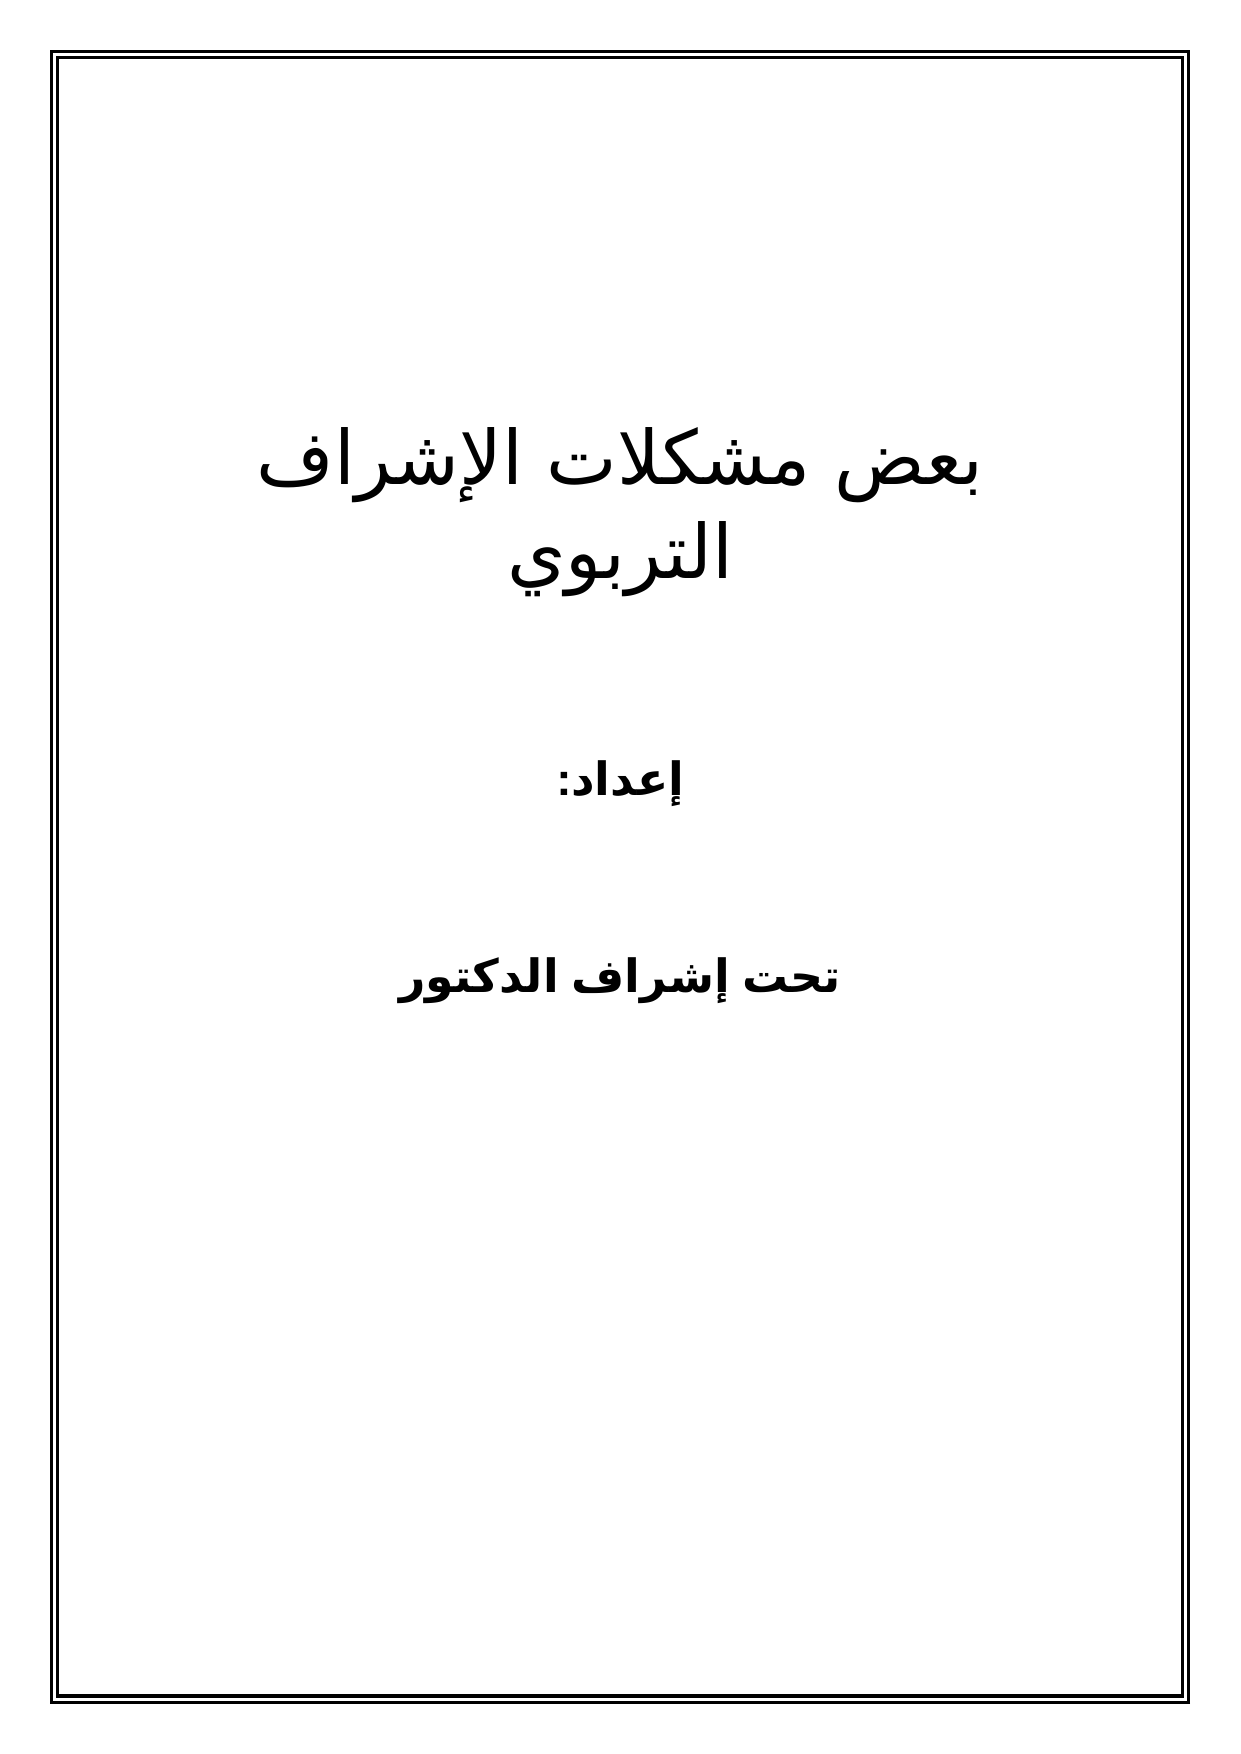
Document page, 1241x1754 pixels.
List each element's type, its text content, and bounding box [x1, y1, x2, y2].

text تحت إشراف الدكتور [187, 949, 1053, 1002]
text إعداد: [187, 752, 1053, 805]
text بعض مشكلات الإشراف التربوي [187, 414, 1053, 596]
